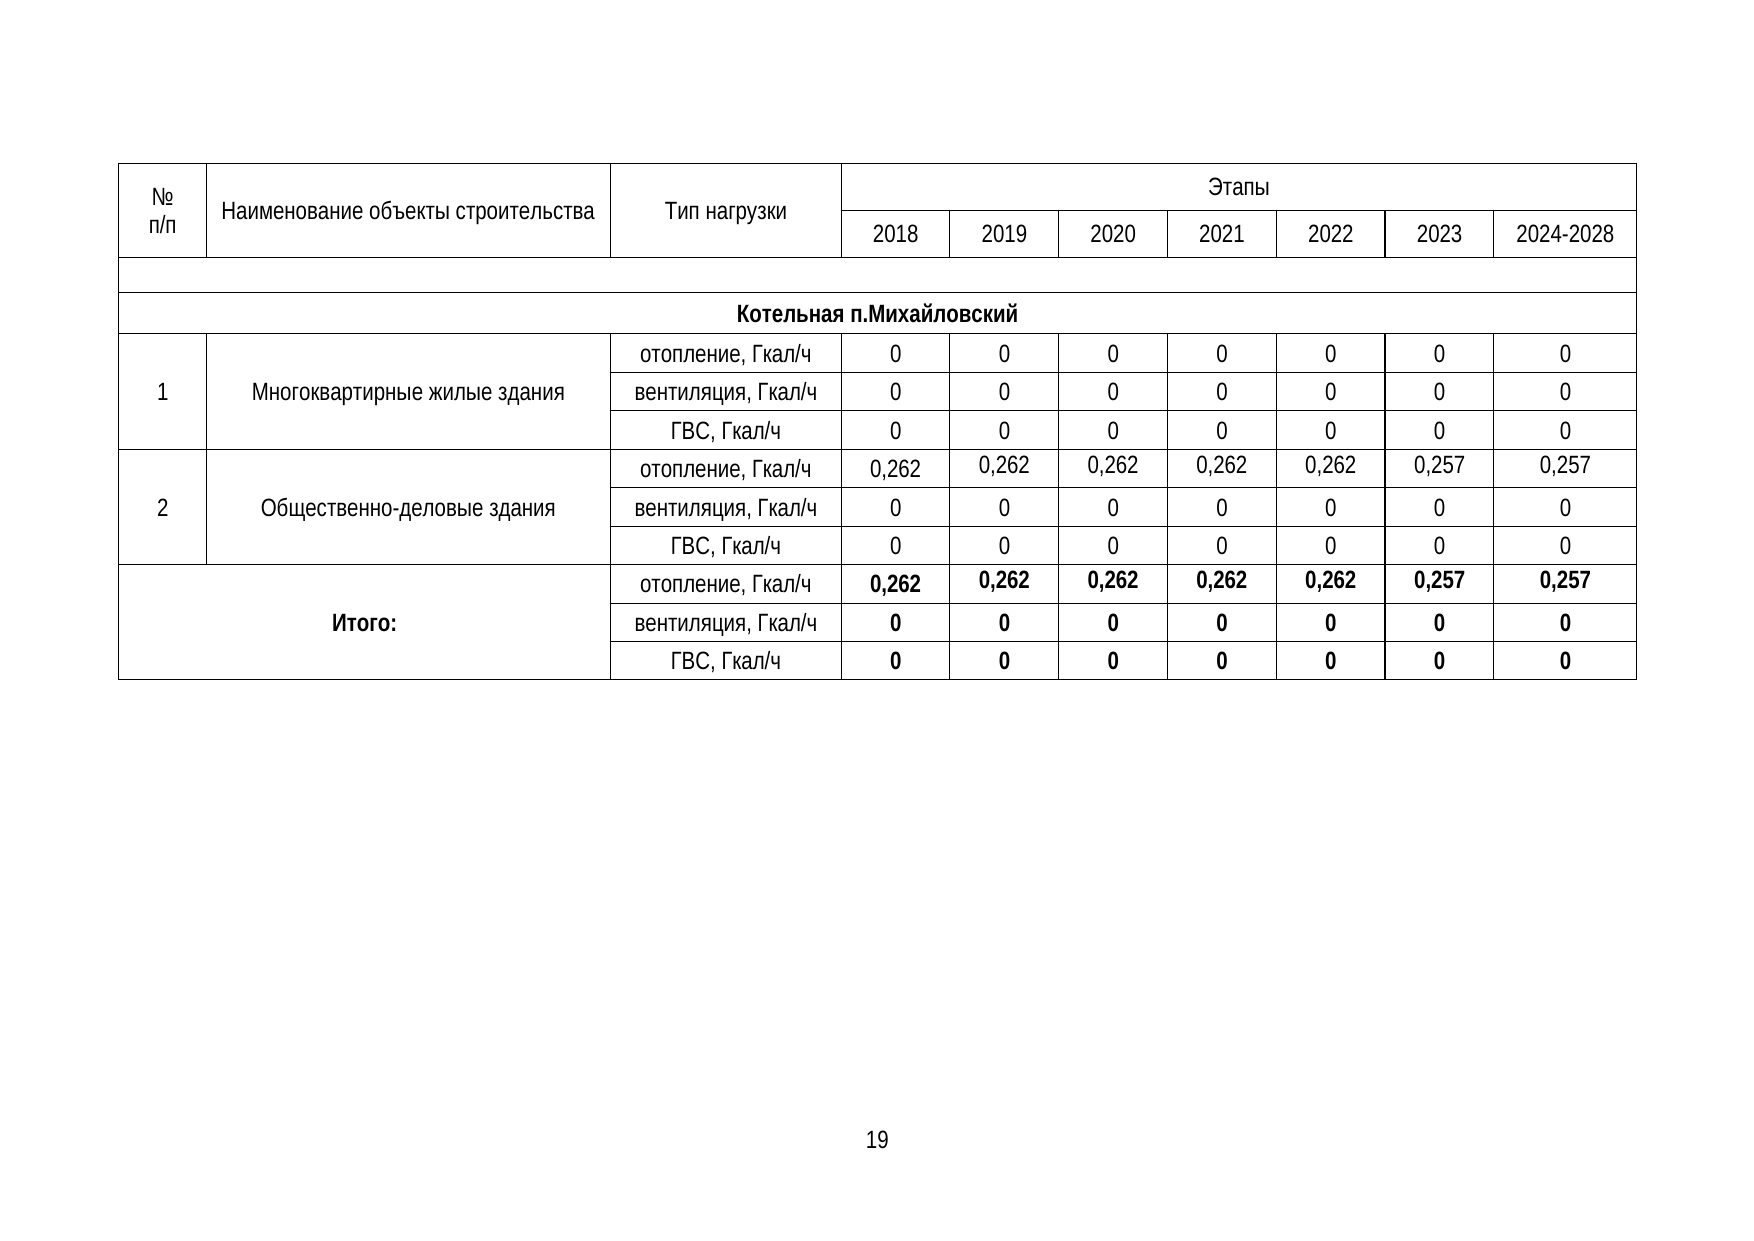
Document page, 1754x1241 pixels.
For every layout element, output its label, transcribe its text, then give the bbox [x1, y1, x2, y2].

table_cell 0,257 [1494, 450, 1636, 487]
table_cell 0 [1386, 604, 1493, 641]
table_cell 0 [1277, 411, 1384, 449]
table_cell 0 [1168, 642, 1276, 679]
table_cell 0 [1277, 527, 1384, 564]
table_cell 0,262 [1168, 565, 1276, 602]
table_cell 0 [1386, 373, 1493, 410]
table_cell 0,262 [1059, 450, 1167, 487]
table_cell 0 [842, 642, 949, 679]
table_cell 0,262 [1168, 450, 1276, 487]
table_cell 0,262 [842, 565, 949, 602]
table_cell 0 [950, 411, 1058, 449]
table_cell ГВС, Гкал/ч [611, 642, 841, 679]
table_cell 0,262 [1277, 565, 1384, 602]
table_cell 2024-2028 [1494, 211, 1636, 257]
table_cell 0 [1277, 373, 1384, 410]
table_cell 0 [1494, 488, 1636, 526]
table_cell 0 [1277, 604, 1384, 641]
table_cell 2 [119, 450, 206, 564]
table_cell Котельная п.Михайловский [119, 293, 1636, 333]
table_cell 0,262 [1277, 450, 1384, 487]
table_cell 0,262 [950, 565, 1058, 602]
table_cell 0 [1168, 604, 1276, 641]
table_cell 0 [842, 604, 949, 641]
table_cell 0 [1494, 527, 1636, 564]
table_cell 0 [842, 373, 949, 410]
table_cell 0 [1494, 334, 1636, 372]
table_cell отопление, Гкал/ч [611, 334, 841, 372]
table_cell вентиляция, Гкал/ч [611, 604, 841, 641]
table_cell 0 [1277, 642, 1384, 679]
table_cell 0 [1277, 334, 1384, 372]
table_cell Общественно-деловые здания [207, 450, 610, 564]
table_cell 0 [1494, 604, 1636, 641]
table_cell 0 [1168, 411, 1276, 449]
table_cell 0 [842, 488, 949, 526]
table_cell [119, 258, 1636, 292]
table_cell 2019 [950, 211, 1058, 257]
table_header № п/п [119, 164, 206, 257]
table_cell отопление, Гкал/ч [611, 450, 841, 487]
table_cell отопление, Гкал/ч [611, 565, 841, 602]
table_cell вентиляция, Гкал/ч [611, 488, 841, 526]
table_cell Многоквартирные жилые здания [207, 334, 610, 449]
table_cell 0,257 [1386, 450, 1493, 487]
table_cell Итого: [119, 565, 610, 679]
table_cell 0 [1168, 373, 1276, 410]
table_cell 0 [950, 604, 1058, 641]
table_cell 0 [1386, 411, 1493, 449]
table_cell 0 [1059, 373, 1167, 410]
table_cell 0 [950, 334, 1058, 372]
table_cell 0 [950, 642, 1058, 679]
table_cell 0 [1386, 527, 1493, 564]
table_cell 0,262 [842, 450, 949, 487]
table_header Этапы [842, 164, 1636, 210]
table_cell 0,257 [1386, 565, 1493, 602]
table_cell ГВС, Гкал/ч [611, 411, 841, 449]
table_cell 2020 [1059, 211, 1167, 257]
table_cell 0 [950, 527, 1058, 564]
table_cell 0 [1059, 411, 1167, 449]
table_cell 2018 [842, 211, 949, 257]
table_cell 0 [950, 488, 1058, 526]
table_cell 0 [1059, 334, 1167, 372]
table_cell 0 [1386, 642, 1493, 679]
table_cell 0,257 [1494, 565, 1636, 602]
table_cell 0 [1494, 411, 1636, 449]
table_cell 0 [1494, 642, 1636, 679]
table_cell 0 [1168, 488, 1276, 526]
table_cell 0 [842, 527, 949, 564]
table_cell 2022 [1277, 211, 1384, 257]
table_cell 0 [1059, 604, 1167, 641]
table_cell 0 [1168, 334, 1276, 372]
table_cell 0 [1386, 334, 1493, 372]
table_cell 0,262 [1059, 565, 1167, 602]
table_cell 0 [842, 411, 949, 449]
table_cell 0 [1059, 527, 1167, 564]
table_cell 0 [1059, 488, 1167, 526]
table_cell 2023 [1386, 211, 1493, 257]
table_cell 0 [1168, 527, 1276, 564]
table_cell 1 [119, 334, 206, 449]
table_cell 2021 [1168, 211, 1276, 257]
table_cell 0 [1277, 488, 1384, 526]
table_cell вентиляция, Гкал/ч [611, 373, 841, 410]
table_cell 0 [1494, 373, 1636, 410]
table_cell 0 [1386, 488, 1493, 526]
table_cell 0 [1059, 642, 1167, 679]
table_cell 0 [842, 334, 949, 372]
table_cell 0 [950, 373, 1058, 410]
table_cell ГВС, Гкал/ч [611, 527, 841, 564]
table_header Наименование объекты строительства [207, 164, 610, 257]
table_header Тип нагрузки [611, 164, 841, 257]
table_cell 0,262 [950, 450, 1058, 487]
